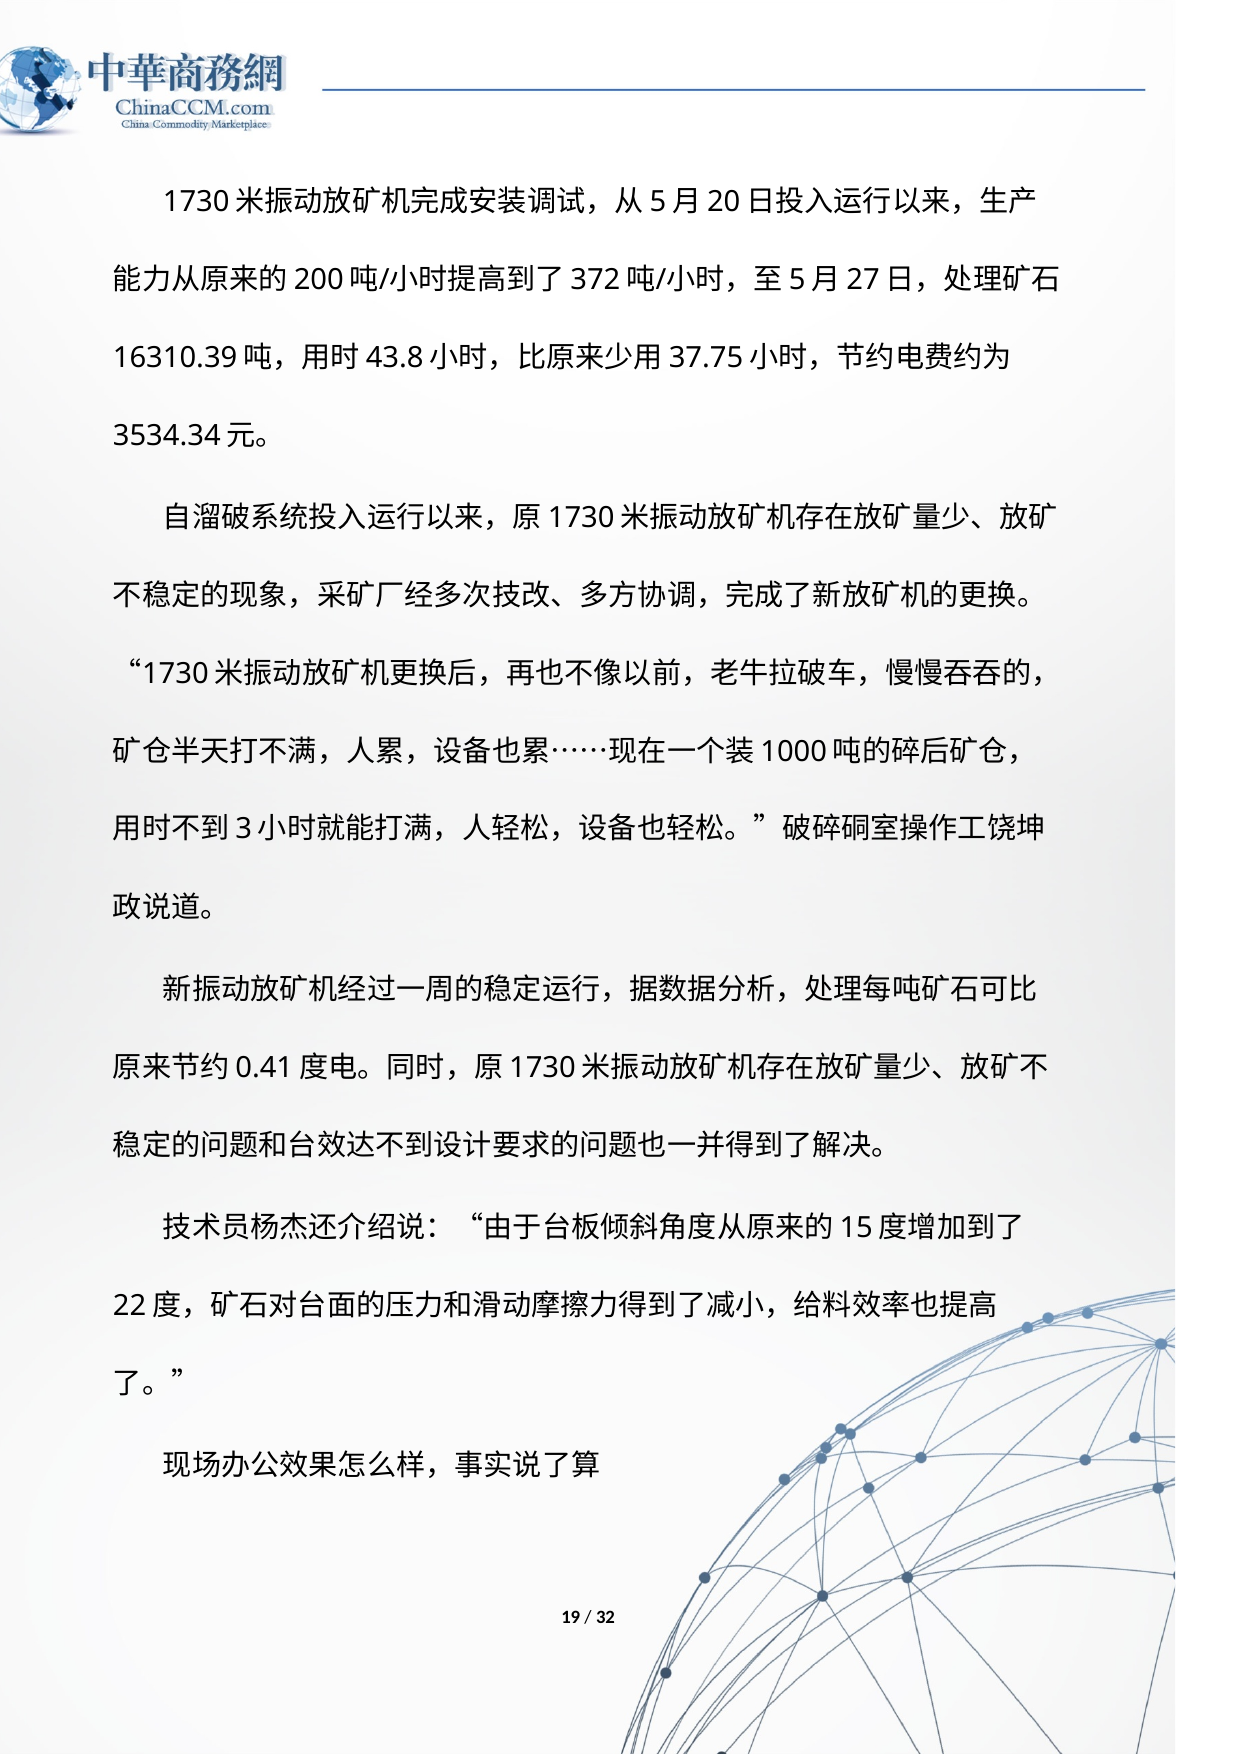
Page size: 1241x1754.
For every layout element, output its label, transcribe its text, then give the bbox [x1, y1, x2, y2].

picture [0, 0, 1176, 1754]
text 自溜破系统投入运行以来，原1730米振动放矿机存在放矿量少、放矿不稳定的现象，采矿厂经多次技改、多方协调，完成了新放矿机的更换。“1730米振动放矿机更换后，再也不像以前，老牛拉破车，慢慢吞吞的，矿仓半天打不满，人累，设备也累……现在一个装1000吨的碎后矿仓，用时不到3小时就能打满，人轻松，设备也轻松。”破碎硐室操作工饶坤政说道。 [113, 482, 1063, 937]
text 技术员杨杰还介绍说：“由于台板倾斜角度从原来的15度增加到了22度，矿石对台面的压力和滑动摩擦力得到了减小，给料效率也提高了。” [113, 1192, 1063, 1413]
text 新振动放矿机经过一周的稳定运行，据数据分析，处理每吨矿石可比原来节约0.41度电。同时，原1730米振动放矿机存在放矿量少、放矿不稳定的问题和台效达不到设计要求的问题也一并得到了解决。 [113, 954, 1063, 1175]
text 1730米振动放矿机完成安装调试，从5月20日投入运行以来，生产能力从原来的200吨/小时提高到了372吨/小时，至5月27日，处理矿石16310.39吨，用时43.8小时，比原来少用37.75小时，节约电费约为3534.34元。 [113, 166, 1063, 465]
text 现场办公效果怎么样，事实说了算 [113, 1431, 1063, 1496]
